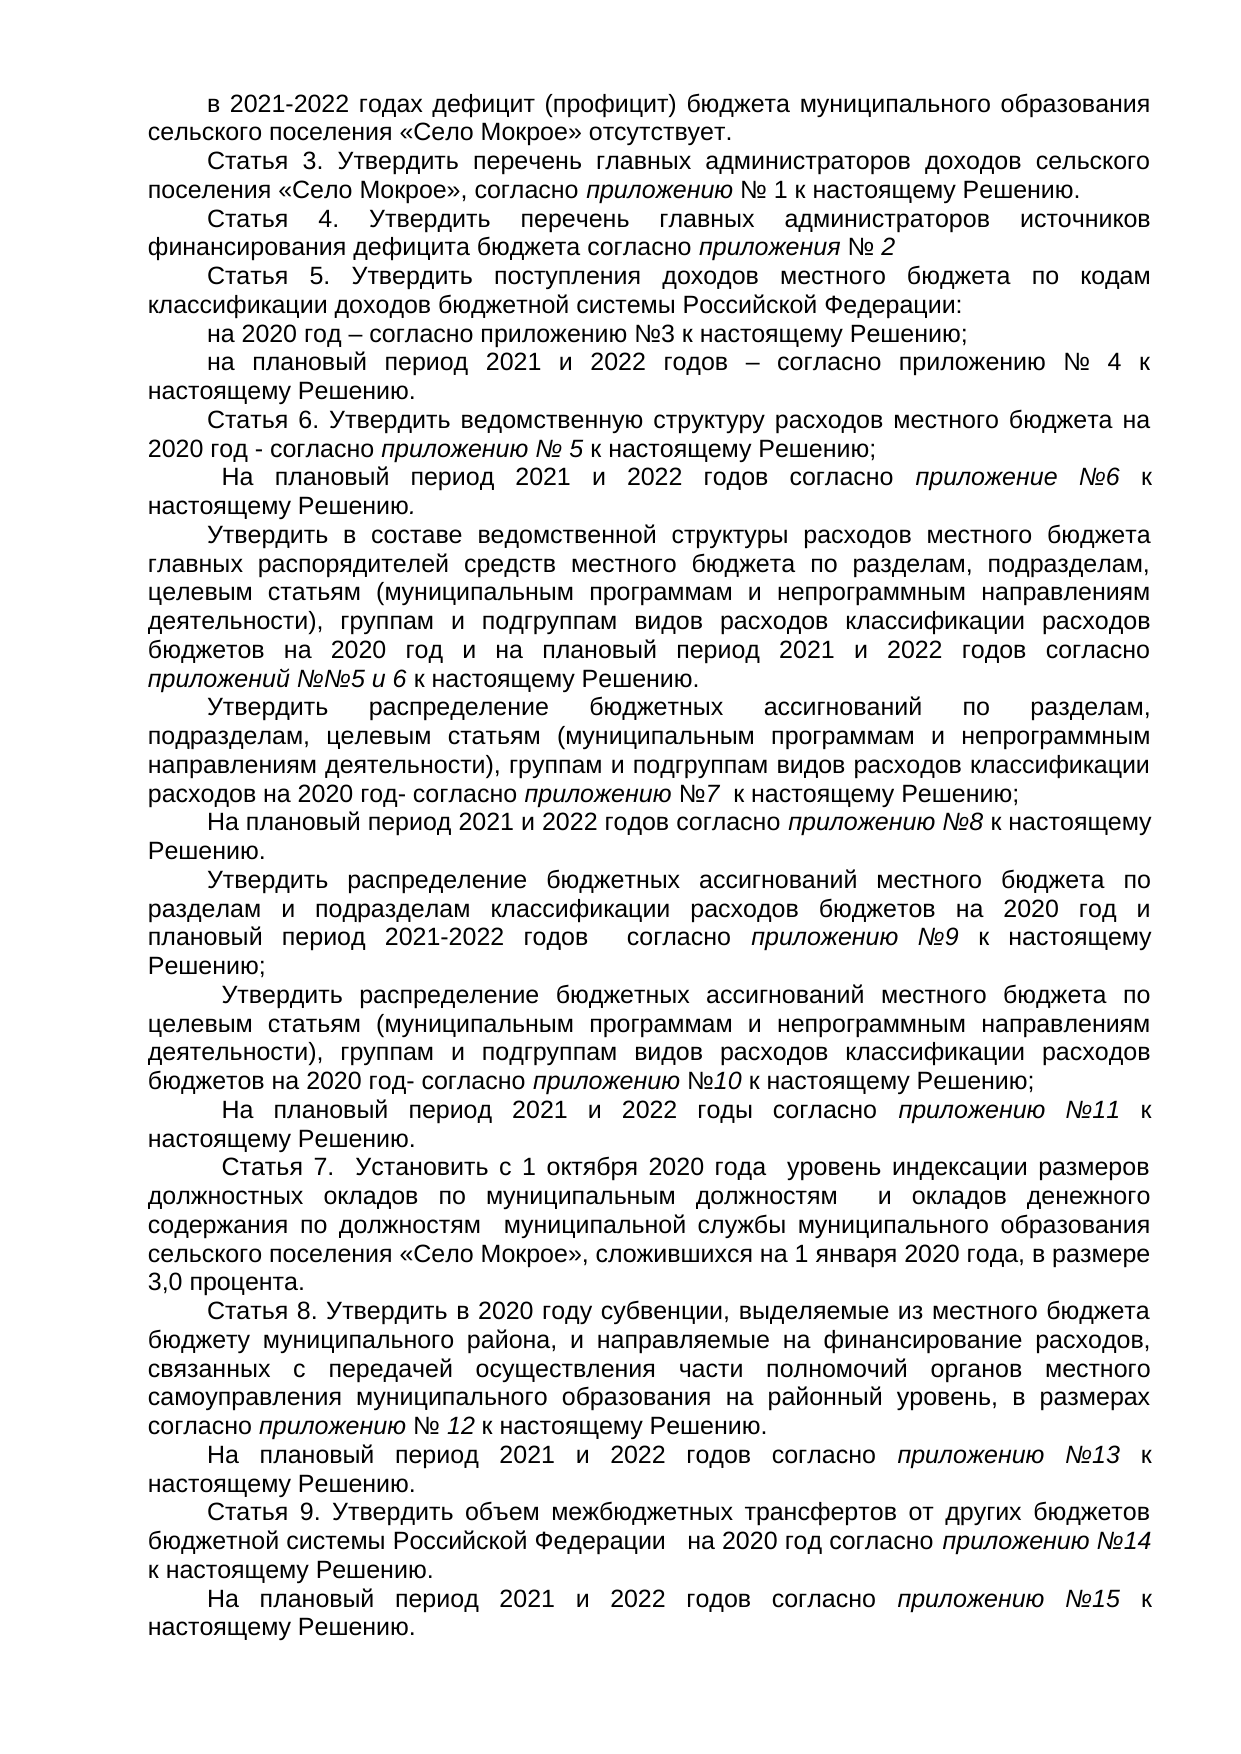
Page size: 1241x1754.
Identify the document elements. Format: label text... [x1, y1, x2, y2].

text На плановый период 2021 и 2022 годы согласно приложению №11 к настоящему Решению. [148, 1095, 1152, 1152]
text На плановый период 2021 и 2022 годов согласно приложение №6 к настоящему Решению. [148, 462, 1152, 520]
text в 2021-2022 годах дефицит (профицит) бюджета муниципального образования сельского поселения «Село Мокрое» отсутствует. [148, 89, 1152, 146]
text На плановый период 2021 и 2022 годов согласно приложению №15 к настоящему Решению. [148, 1584, 1152, 1641]
text Статья 6. Утвердить ведомственную структуру расходов местного бюджета на 2020 год - согласно приложению № 5 к настоящему Решению; [148, 405, 1152, 462]
text Статья 7. Установить с 1 октября 2020 года уровень индексации размеров должностных окладов по муниципальным должностям и окладов денежного содержания по должностям муниципальной службы муниципального образования сельского поселения «Село Мокрое», сложившихся на 1 января 2020 года, в размере 3,0 процента. [148, 1152, 1152, 1296]
text Статья 8. Утвердить в 2020 году субвенции, выделяемые из местного бюджета бюджету муниципального района, и направляемые на финансирование расходов, связанных с передачей осуществления части полномочий органов местного самоуправления муниципального образования на районный уровень, в размерах согласно приложению № 12 к настоящему Решению. [148, 1296, 1152, 1440]
text Утвердить распределение бюджетных ассигнований по разделам, подразделам, целевым статьям (муниципальным программам и непрограммным направлениям деятельности), группам и подгруппам видов расходов классификации расходов на 2020 год- согласно приложению №7 к настоящему Решению; [148, 692, 1152, 807]
text Утвердить в составе ведомственной структуры расходов местного бюджета главных распорядителей средств местного бюджета по разделам, подразделам, целевым статьям (муниципальным программам и непрограммным направлениям деятельности), группам и подгруппам видов расходов классификации расходов бюджетов на 2020 год и на плановый период 2021 и 2022 годов согласно приложений №№5 и 6 к настоящему Решению. [148, 520, 1152, 692]
text Статья 4. Утвердить перечень главных администраторов источников финансирования дефицита бюджета согласно приложения № 2 [148, 204, 1152, 261]
text на 2020 год – согласно приложению №3 к настоящему Решению; [148, 319, 1152, 347]
text На плановый период 2021 и 2022 годов согласно приложению №8 к настоящему Решению. [148, 807, 1152, 865]
text Утвердить распределение бюджетных ассигнований местного бюджета по разделам и подразделам классификации расходов бюджетов на 2020 год и плановый период 2021-2022 годов согласно приложению №9 к настоящему Решению; [148, 865, 1152, 980]
text Статья 3. Утвердить перечень главных администраторов доходов сельского поселения «Село Мокрое», согласно приложению № 1 к настоящему Решению. [148, 146, 1152, 204]
text на плановый период 2021 и 2022 годов – согласно приложению № 4 к настоящему Решению. [148, 347, 1152, 405]
text Утвердить распределение бюджетных ассигнований местного бюджета по целевым статьям (муниципальным программам и непрограммным направлениям деятельности), группам и подгруппам видов расходов классификации расходов бюджетов на 2020 год- согласно приложению №10 к настоящему Решению; [148, 980, 1152, 1095]
text На плановый период 2021 и 2022 годов согласно приложению №13 к настоящему Решению. [148, 1440, 1152, 1497]
text Статья 9. Утвердить объем межбюджетных трансфертов от других бюджетов бюджетной системы Российской Федерации на 2020 год согласно приложению №14 к настоящему Решению. [148, 1497, 1152, 1584]
text Статья 5. Утвердить поступления доходов местного бюджета по кодам классификации доходов бюджетной системы Российской Федерации: [148, 261, 1152, 319]
